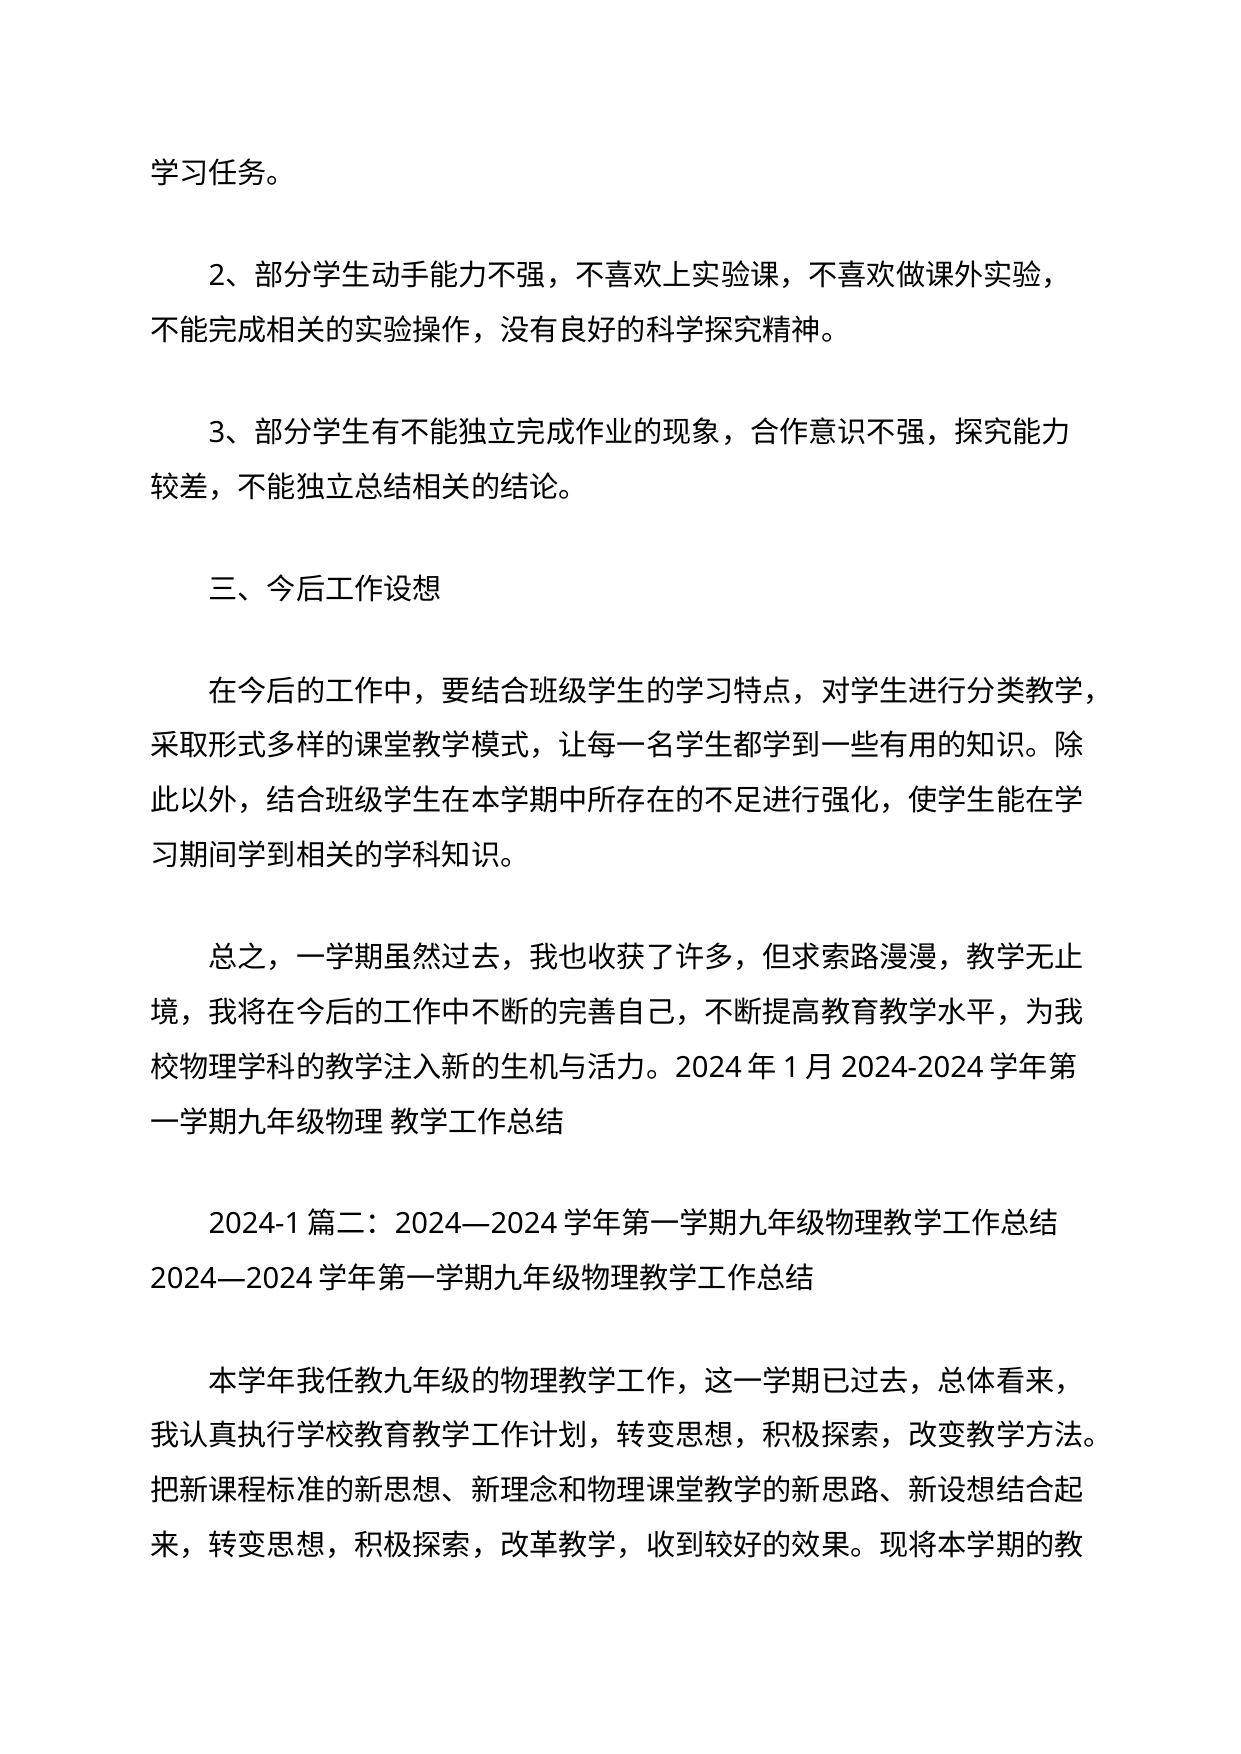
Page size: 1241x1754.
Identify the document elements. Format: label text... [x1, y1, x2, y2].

text 2、部分学生动手能力不强，不喜欢上实验课，不喜欢做课外实验，不能完成相关的实验操作，没有良好的科学探究精神。 [150, 252, 1090, 349]
text 总之，一学期虽然过去，我也收获了许多，但求索路漫漫，教学无止境，我将在今后的工作中不断的完善自己，不断提高教育教学水平，为我校物理学科的教学注入新的生机与活力。2024年1月 2024-2024学年第一学期九年级物理 教学工作总结 [150, 933, 1090, 1141]
text 2024-1篇二：2024—2024学年第一学期九年级物理教学工作总结 2024—2024学年第一学期九年级物理教学工作总结 [150, 1200, 1090, 1297]
text 三、今后工作设想 [150, 565, 1090, 608]
text 3、部分学生有不能独立完成作业的现象，合作意识不强，探究能力较差，不能独立总结相关的结论。 [150, 408, 1090, 506]
text 在今后的工作中，要结合班级学生的学习特点，对学生进行分类教学，采取形式多样的课堂教学模式，让每一名学生都学到一些有用的知识。除此以外，结合班级学生在本学期中所存在的不足进行强化，使学生能在学习期间学到相关的学科知识。 [150, 667, 1090, 874]
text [150, 1357, 1090, 1564]
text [150, 150, 1090, 192]
